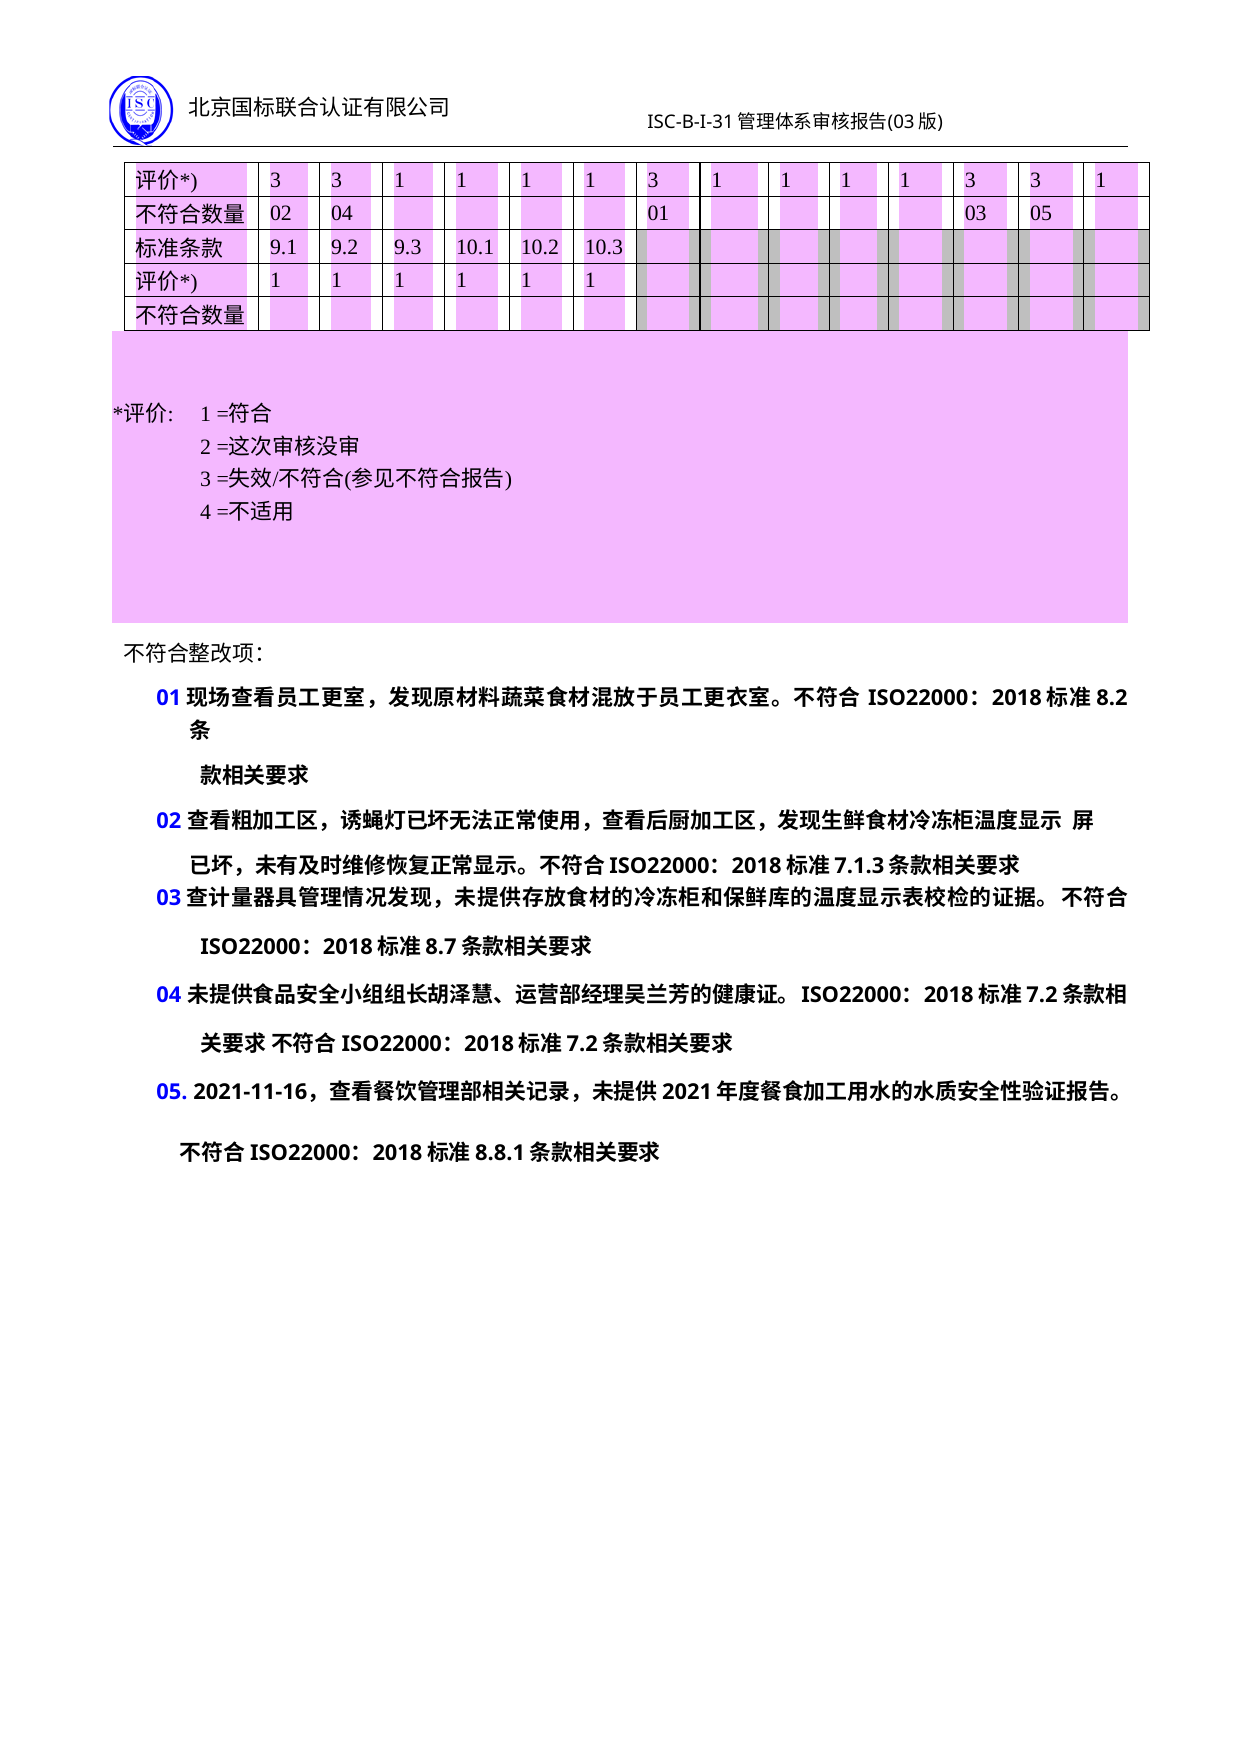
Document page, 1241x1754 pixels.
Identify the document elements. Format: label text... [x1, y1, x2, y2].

text 05. 2021-11-16，查看餐饮管理部相关记录，未提供2021年度餐食加工用水的水质安全性验证报告。 [156, 1074, 1128, 1107]
table_cell [758, 230, 768, 263]
text 不符合 ISO22000：2018标准8.8.1条款相关要求 [112, 1135, 1128, 1167]
table_cell [1138, 297, 1149, 330]
table_cell [625, 297, 636, 330]
table_cell [574, 197, 584, 229]
table_cell [562, 297, 573, 330]
table_cell [259, 297, 270, 330]
table_cell [574, 297, 584, 330]
text 02 查看粗加工区，诱蝇灯已坏无法正常使用，查看后厨加工区，发现生鲜食材冷冻柜温度显示 屏 [156, 802, 1128, 835]
table_cell [758, 197, 768, 229]
table_cell [637, 297, 647, 330]
text *评价: 1 =符合 [112, 396, 1128, 428]
text 已坏，未有及时维修恢复正常显示。不符合ISO22000：2018标准7.1.3条款相关要求 [178, 847, 1128, 880]
text 04 未提供食品安全小组组长胡泽慧、运营部经理吴兰芳的健康证。ISO22000：2018标准7.2条款相关要求 不符合 ISO22000：2018标准7.2条款相关要求 [156, 977, 1128, 1058]
table_cell [769, 264, 780, 296]
table_cell [818, 197, 829, 229]
table_cell [1138, 230, 1149, 263]
table_cell [877, 230, 888, 263]
table_cell [877, 197, 888, 229]
table_cell [1084, 297, 1095, 330]
table_cell [769, 297, 780, 330]
table_cell [1084, 264, 1095, 296]
text 2 =这次审核没审 [112, 428, 1128, 461]
table_cell [562, 197, 573, 229]
table_cell [889, 230, 899, 263]
table_cell [433, 197, 444, 229]
table_cell [954, 297, 964, 330]
table_cell [498, 197, 509, 229]
table_cell [1138, 197, 1149, 229]
table_cell [758, 264, 768, 296]
table_cell [445, 297, 456, 330]
table_cell [942, 297, 953, 330]
table_cell [701, 264, 711, 296]
table_cell [769, 197, 780, 229]
table_cell [877, 297, 888, 330]
table_cell [818, 264, 829, 296]
table_cell [320, 297, 331, 330]
table_cell [1019, 297, 1030, 330]
table_cell [701, 297, 711, 330]
text 03查计量器具管理情况发现，未提供存放食材的冷冻柜和保鲜库的温度显示表校检的证据。不符合ISO22000：2018标准8.7条款相关要求 [156, 880, 1128, 961]
text 4 =不适用 [112, 493, 1128, 526]
table_cell [1084, 197, 1095, 229]
table_cell [1007, 230, 1018, 263]
picture [108, 76, 174, 145]
table_cell [1084, 230, 1095, 263]
text 不符合整改项： [123, 636, 1128, 667]
table_cell [830, 297, 840, 330]
table_cell [1073, 297, 1083, 330]
table_cell [383, 197, 394, 229]
table_cell [942, 230, 953, 263]
table_cell [769, 230, 780, 263]
table_cell [889, 264, 899, 296]
table_cell [942, 264, 953, 296]
table_cell [942, 197, 953, 229]
table_cell [445, 197, 456, 229]
table_cell [637, 264, 647, 296]
table_cell [701, 230, 711, 263]
table_cell [1019, 264, 1030, 296]
table_cell [383, 297, 394, 330]
table_cell [689, 230, 699, 263]
table_cell [1073, 264, 1083, 296]
table_cell [818, 230, 829, 263]
table_cell [510, 197, 521, 229]
text 3 =失效/不符合(参见不符合报告) [112, 461, 1128, 493]
table_cell [1007, 264, 1018, 296]
table_cell [889, 197, 899, 229]
table_cell [689, 297, 699, 330]
table_cell [1007, 297, 1018, 330]
table_cell [308, 297, 319, 330]
table_cell [625, 197, 636, 229]
table_cell [1073, 230, 1083, 263]
table_cell [954, 264, 964, 296]
table_cell [818, 297, 829, 330]
table_cell [1019, 230, 1030, 263]
table_cell [830, 264, 840, 296]
table_cell [510, 297, 521, 330]
text 款相关要求 [189, 757, 1128, 790]
table_cell [701, 197, 711, 229]
table_cell [830, 197, 840, 229]
table_cell [954, 230, 964, 263]
table_cell [498, 297, 509, 330]
table_cell [830, 230, 840, 263]
table_cell [637, 230, 647, 263]
table_cell [877, 264, 888, 296]
table_cell [1138, 264, 1149, 296]
table_cell [433, 297, 444, 330]
table_cell [689, 264, 699, 296]
table_cell [758, 297, 768, 330]
table_cell [889, 297, 899, 330]
table_cell [371, 297, 382, 330]
text 01现场查看员工更室，发现原材料蔬菜食材混放于员工更衣室。不符合ISO22000：2018标准8.2条 [156, 680, 1128, 745]
